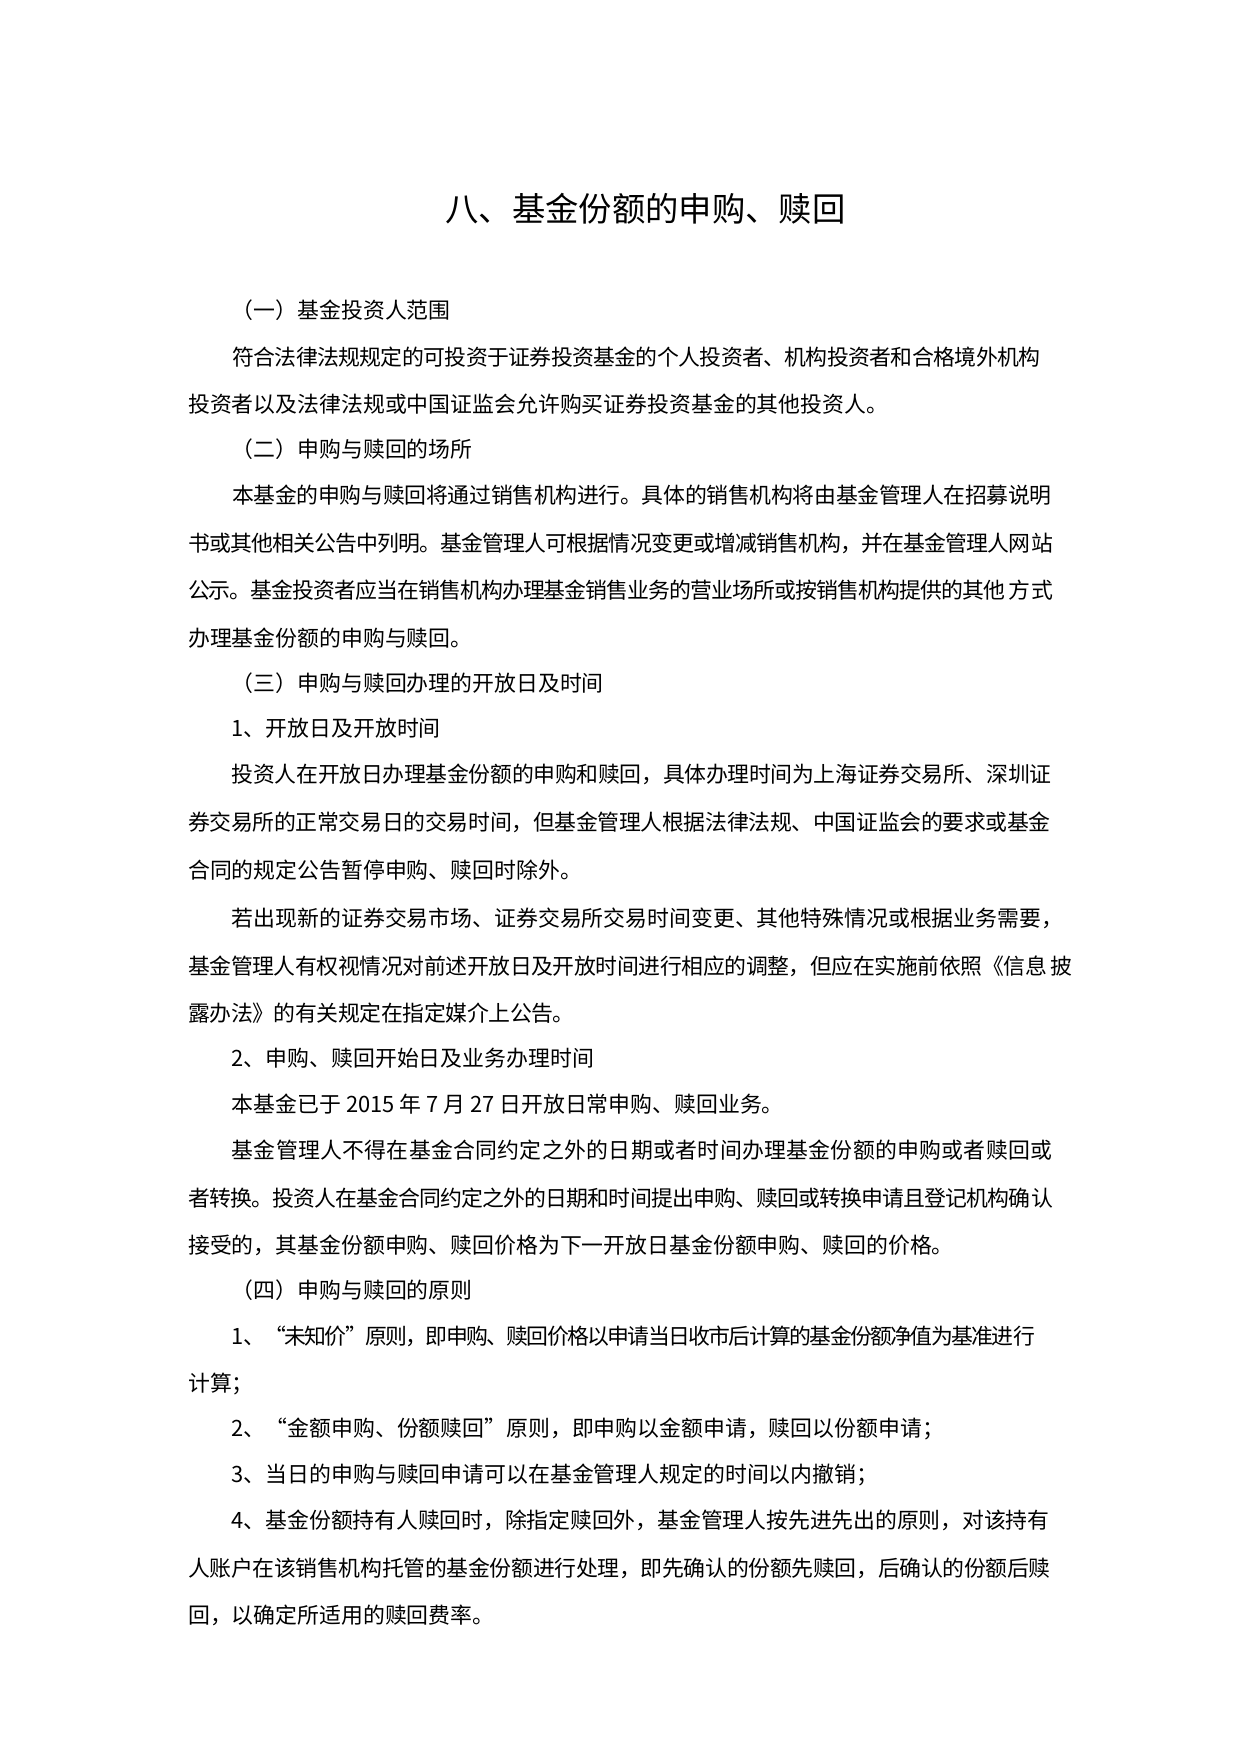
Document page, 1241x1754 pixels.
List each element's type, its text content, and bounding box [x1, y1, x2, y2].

text 2、申购、赎回开始日及业务办理时间 [232, 1044, 1142, 1072]
text 若出现新的证券交易市场、证券交易所交易时间变更、其他特殊情况或根据业务需要， 基金管理人有权视情况对前述开放日及开放时间进行相应的调整，但应在实施前依照《信息 披露办法》的有关规定在指定媒介上公告。 [188, 901, 1074, 1028]
text 2、“金额申购、份额赎回”原则，即申购以金额申请，赎回以份额申请； [232, 1414, 1142, 1442]
text 1、开放日及开放时间 [232, 711, 1142, 743]
text 1、“未知价”原则，即申购、赎回价格以申请当日收市后计算的基金份额净值为基准进行计算； [188, 1319, 1053, 1398]
text 4、基金份额持有人赎回时，除指定赎回外，基金管理人按先进先出的原则，对该持有人账户在该销售机构托管的基金份额进行处理，即先确认的份额先赎回，后确认的份额后赎回，以确定所适用的赎回费率。 [188, 1503, 1053, 1630]
text 本基金的申购与赎回将通过销售机构进行。具体的销售机构将由基金管理人在招募说明书或其他相关公告中列明。基金管理人可根据情况变更或增减销售机构，并在基金管理人网站公示。基金投资者应当在销售机构办理基金销售业务的营业场所或按销售机构提供的其他方式办理基金份额的申购与赎回。 [188, 478, 1053, 653]
text 本基金已于 2015 年 7 月 27 日开放日常申购、赎回业务。 [232, 1087, 1142, 1118]
text 基金管理人不得在基金合同约定之外的日期或者时间办理基金份额的申购或者赎回或者转换。投资人在基金合同约定之外的日期和时间提出申购、赎回或转换申请且登记机构确认接受的，其基金份额申购、赎回价格为下一开放日基金份额申购、赎回的价格。 [188, 1133, 1053, 1260]
text （三）申购与赎回办理的开放日及时间 [232, 669, 1142, 697]
text 投资人在开放日办理基金份额的申购和赎回，具体办理时间为上海证券交易所、深圳证券交易所的正常交易日的交易时间，但基金管理人根据法律法规、中国证监会的要求或基金合同的规定公告暂停申购、赎回时除外。 [188, 757, 1053, 885]
text 3、当日的申购与赎回申请可以在基金管理人规定的时间以内撤销； [232, 1457, 1142, 1488]
text （四）申购与赎回的原则 [232, 1276, 1142, 1304]
text 八、基金份额的申购、赎回 [206, 183, 1084, 231]
text 符合法律法规规定的可投资于证券投资基金的个人投资者、机构投资者和合格境外机构投资者以及法律法规或中国证监会允许购买证券投资基金的其他投资人。 [188, 339, 1053, 419]
text （二）申购与赎回的场所 [232, 435, 1142, 463]
text （一）基金投资人范围 [232, 293, 1142, 325]
